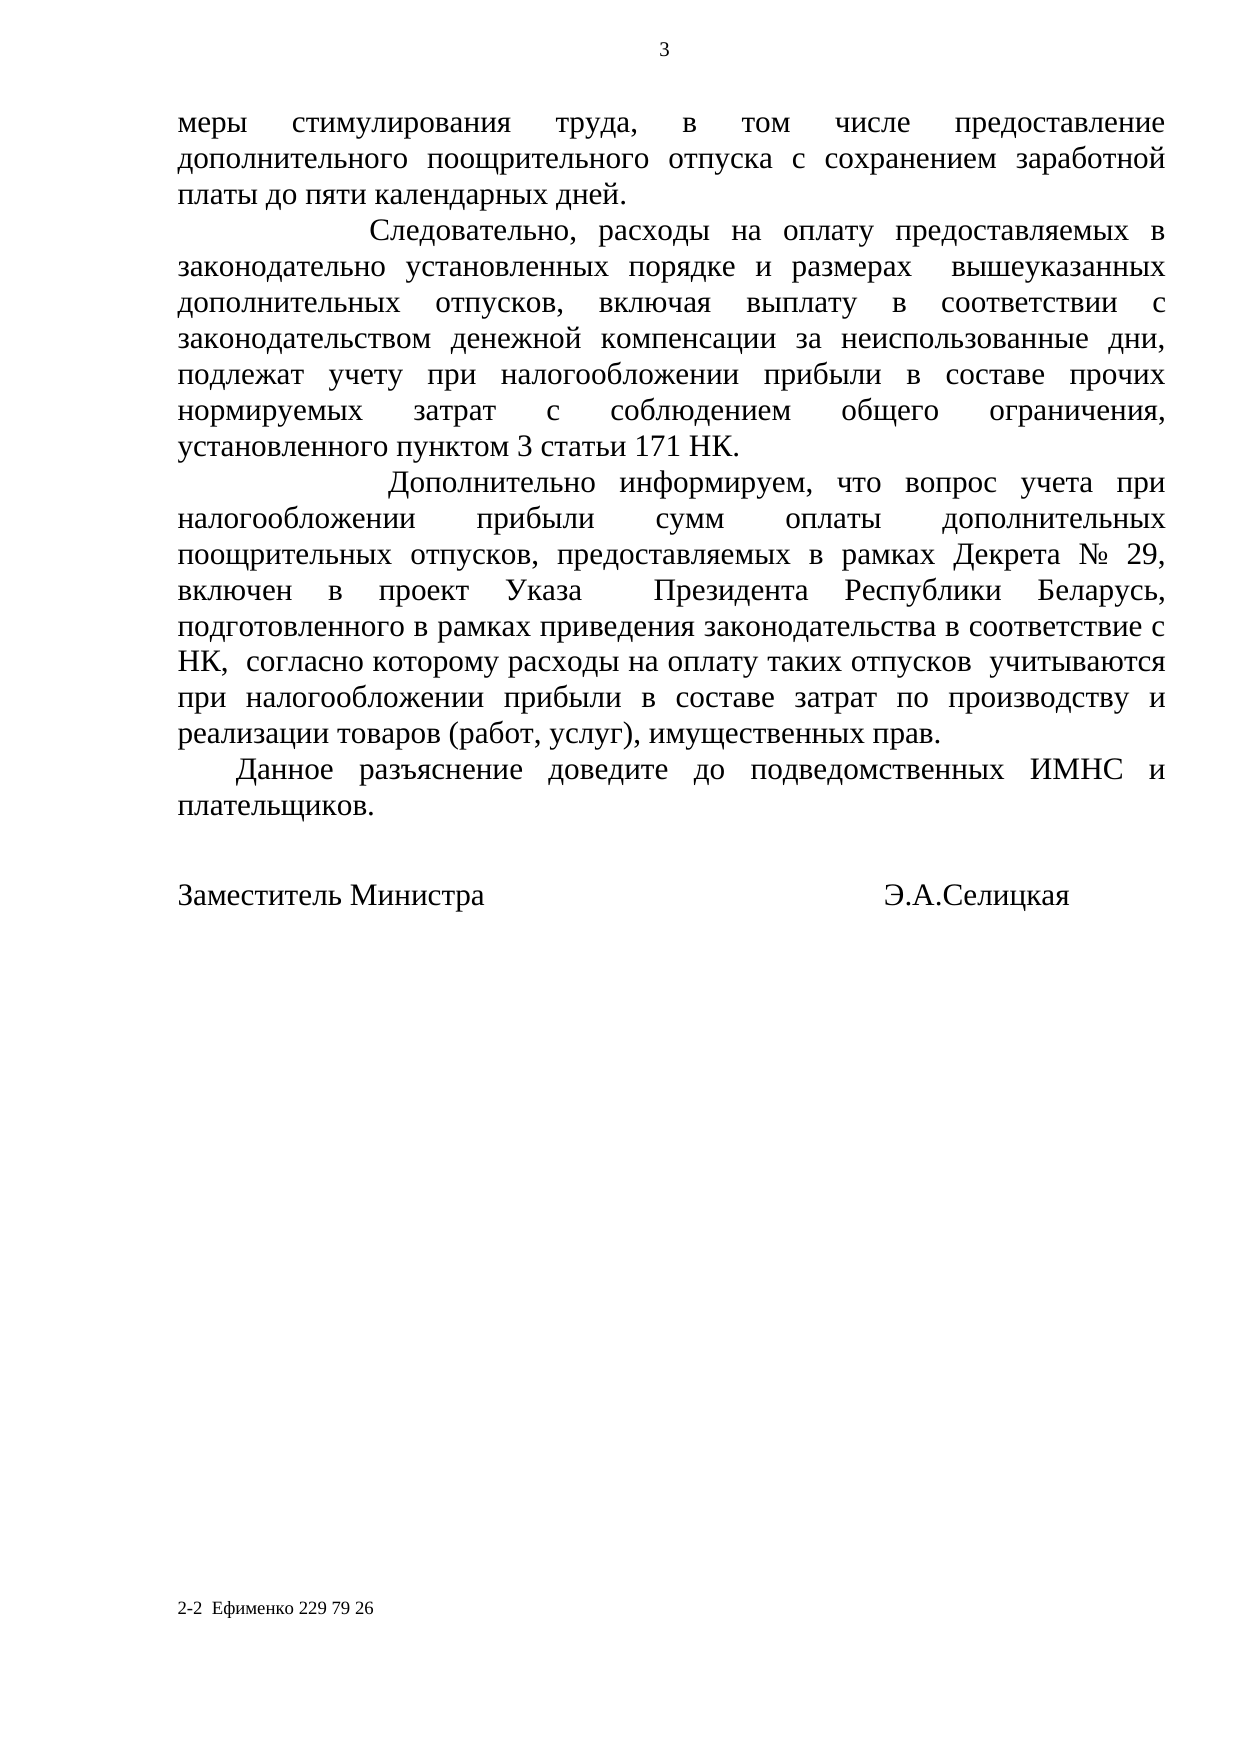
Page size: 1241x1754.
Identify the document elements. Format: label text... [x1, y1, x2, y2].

text Заместитель Министра Э.А.Селицкая [177, 876, 1167, 912]
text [177, 103, 1167, 211]
text Данное разъяснение доведите до подведомственных ИМНС и плательщиков. [177, 751, 1167, 822]
text Следовательно, расходы на оплату предоставляемых в законодательно установленных порядке и размерах вышеуказанных дополнительных отпусков, включая выплату в соответствии с законодательством денежной компенсации за неиспользованные дни, подлежат учету при налогообложении прибыли в составе прочих нормируемых затрат с соблюдением общего ограничения, установленного пунктом 3 статьи 171 НК. [177, 211, 1167, 463]
text 2-2 Ефименко 229 79 26 [177, 1599, 1152, 1618]
text Дополнительно информируем, что вопрос учета при налогообложении прибыли сумм оплаты дополнительных поощрительных отпусков, предоставляемых в рамках Декрета № 29, включен в проект Указа Президента Республики Беларусь, подготовленного в рамках приведения законодательства в соответствие с НК, согласно которому расходы на оплату таких отпусков учитываются при налогообложении прибыли в составе затрат по производству и реализации товаров (работ, услуг), имущественных прав. [177, 463, 1167, 751]
